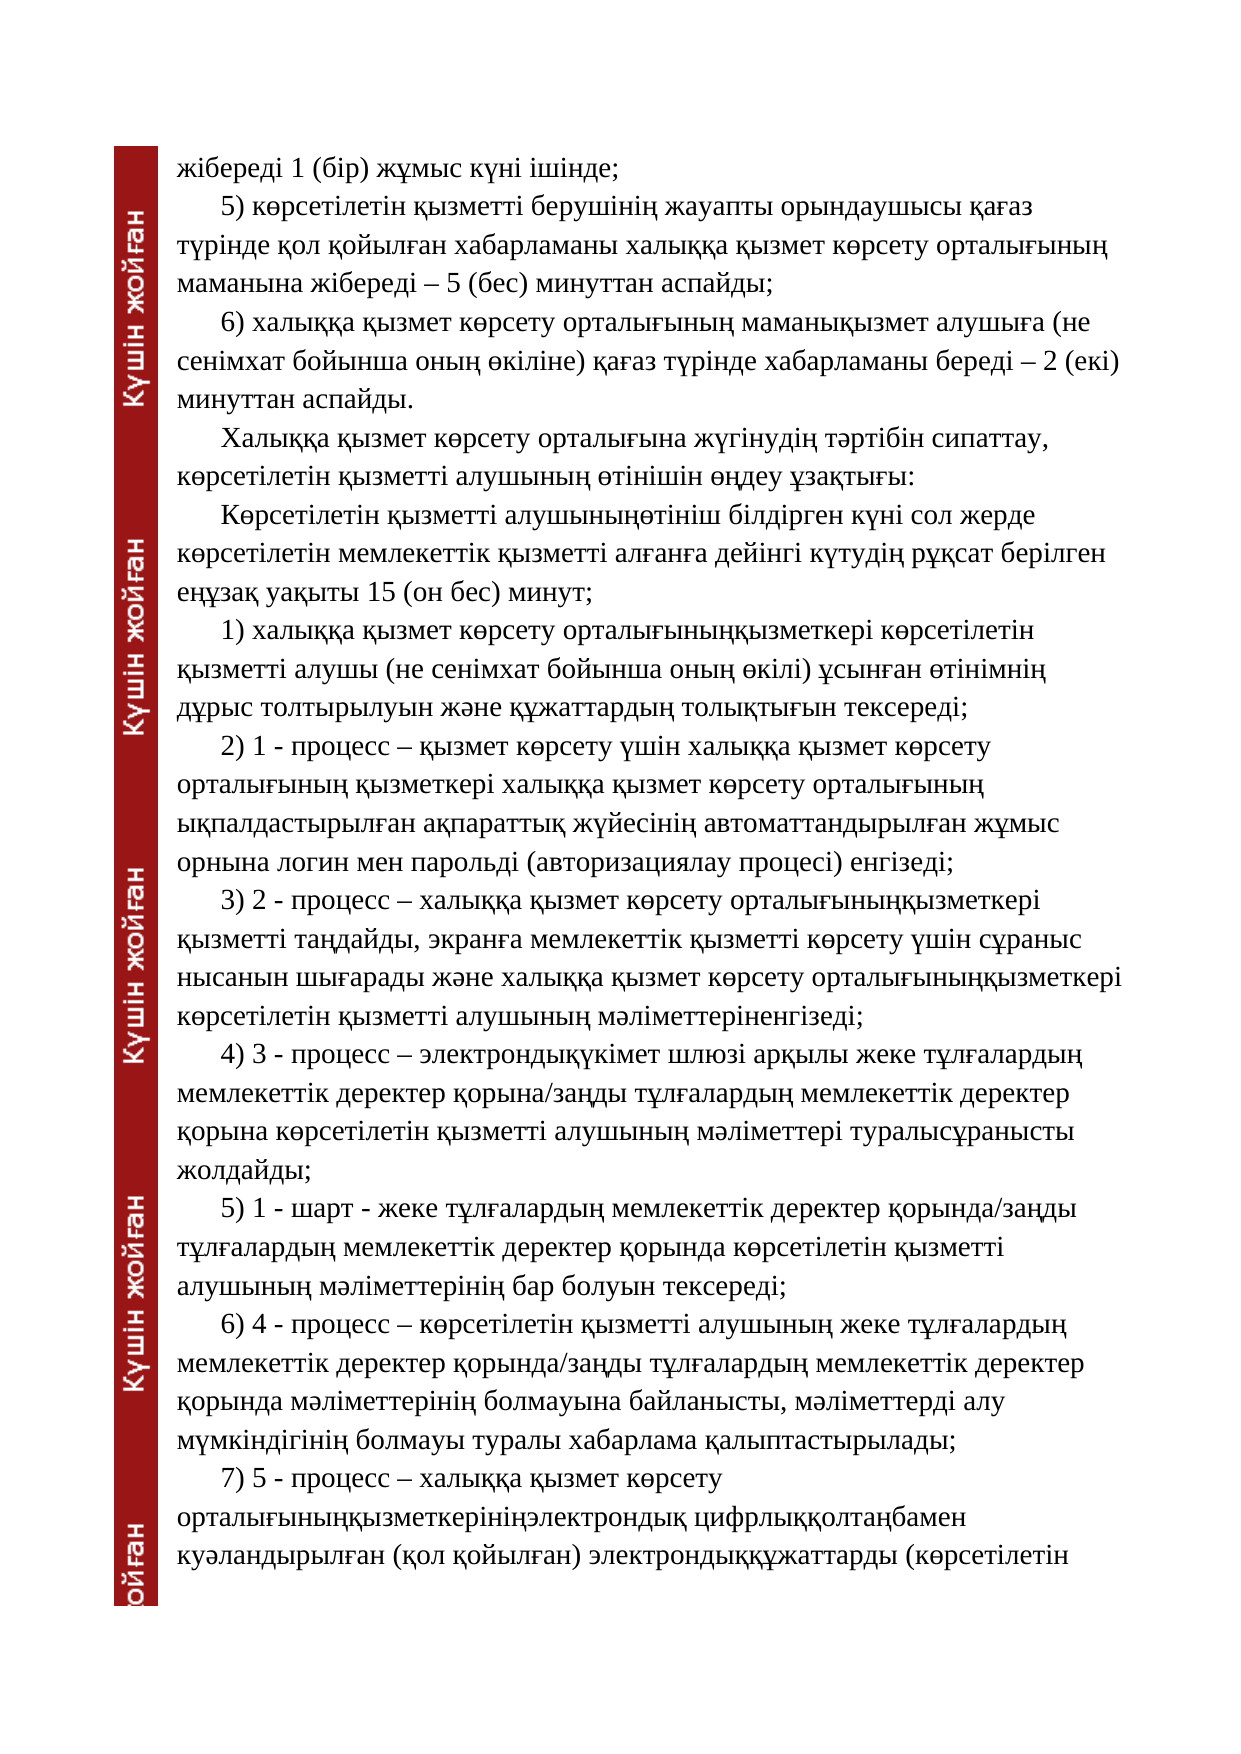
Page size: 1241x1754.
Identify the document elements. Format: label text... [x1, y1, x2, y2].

picture [114, 146, 158, 150]
picture [114, 1571, 158, 1606]
